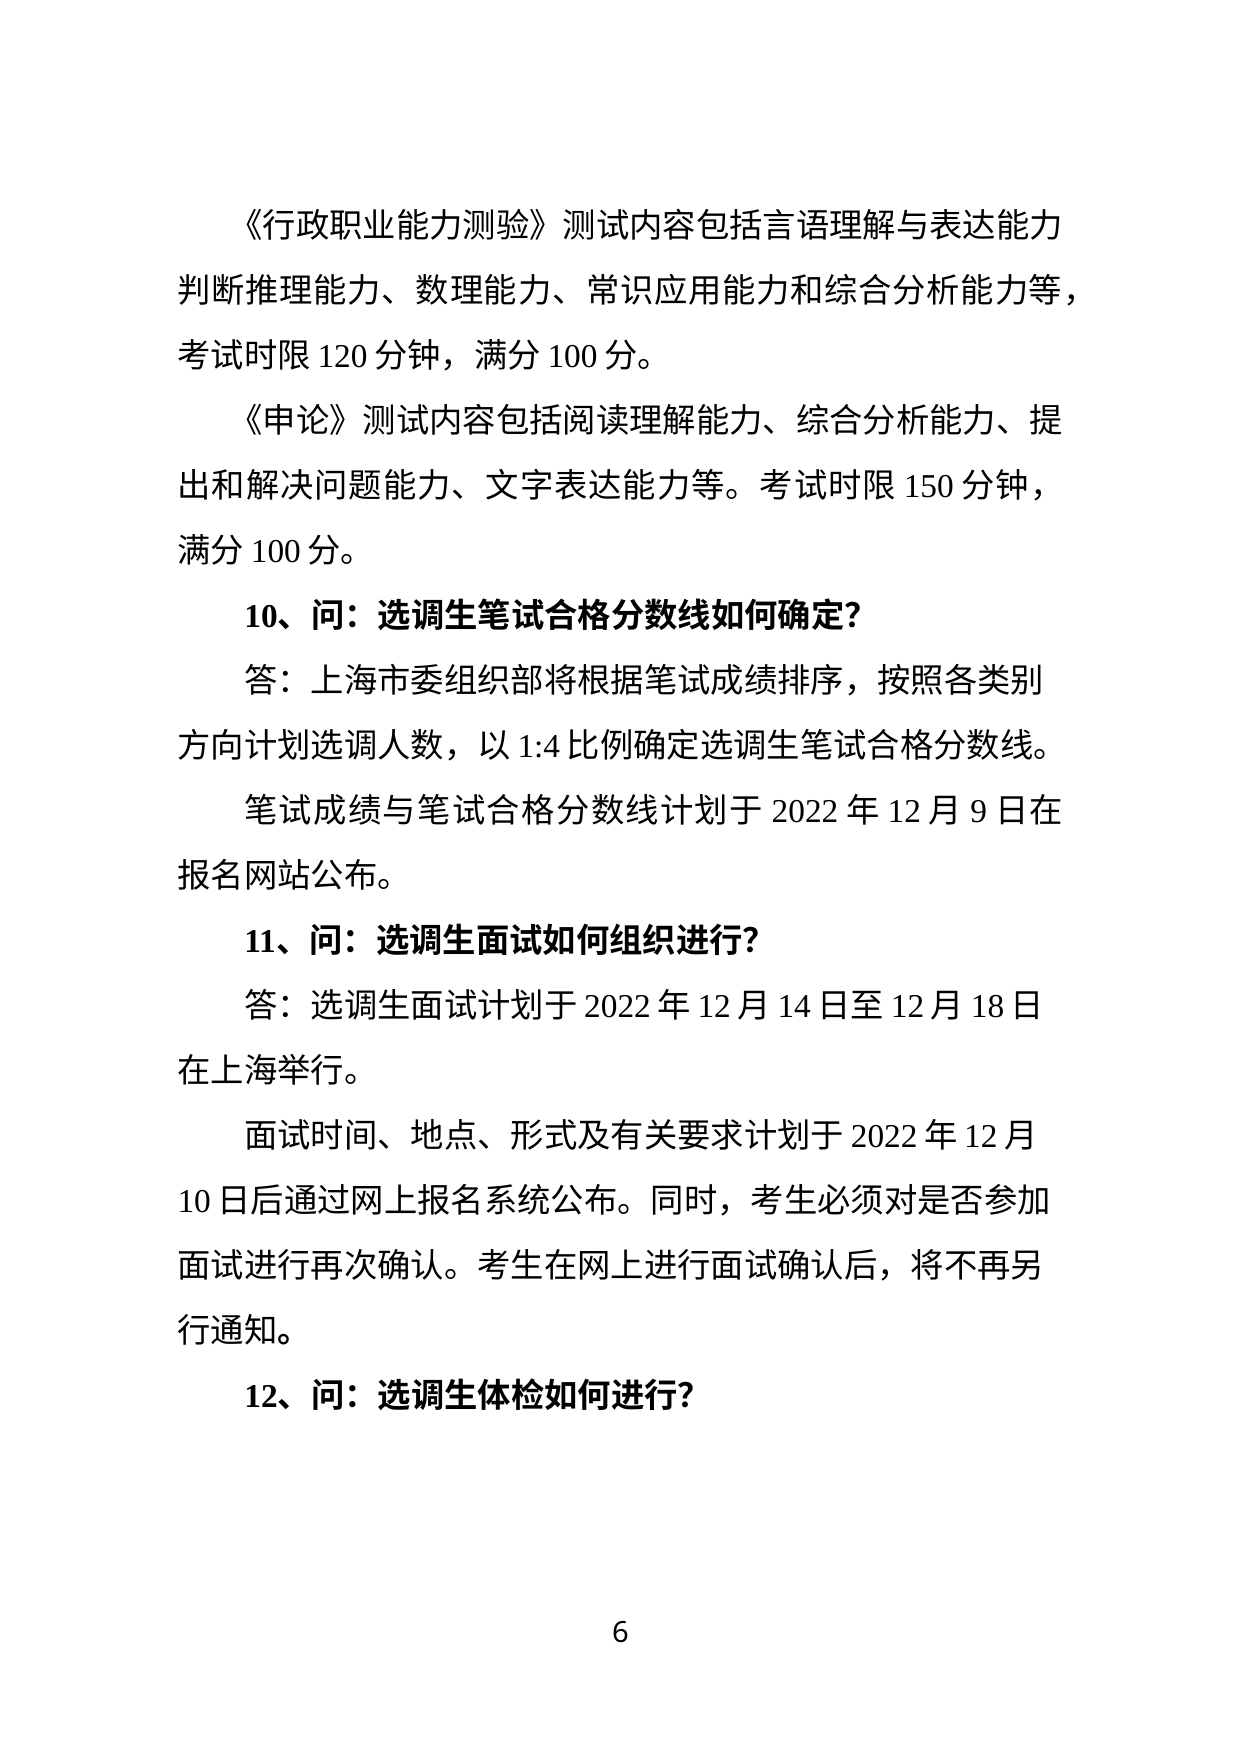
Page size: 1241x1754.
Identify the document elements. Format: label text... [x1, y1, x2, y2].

text 《行政职业能力测验》测试内容包括言语理解与表达能力、判断推理能力、数理能力、常识应用能力和综合分析能力等，考试时限120分钟，满分100分。 [177, 190, 1063, 385]
text 答：上海市委组织部将根据笔试成绩排序，按照各类别方向计划选调人数，以1:4比例确定选调生笔试合格分数线。 [177, 645, 1063, 775]
text 笔试成绩与笔试合格分数线计划于2022年12月9日在报名网站公布。 [177, 775, 1063, 905]
text 答：选调生面试计划于2022年12月14日至12月18日在上海举行。 [177, 970, 1063, 1100]
text 面试时间、地点、形式及有关要求计划于2022年12月10日后通过网上报名系统公布。同时，考生必须对是否参加面试进行再次确认。考生在网上进行面试确认后，将不再另行通知。 [177, 1100, 1063, 1360]
text 11、问：选调生面试如何组织进行？ [177, 905, 1063, 970]
text 10、问：选调生笔试合格分数线如何确定？ [177, 580, 1063, 645]
text 《申论》测试内容包括阅读理解能力、综合分析能力、提出和解决问题能力、文字表达能力等。考试时限150分钟，满分100分。 [177, 385, 1063, 580]
text 12、问：选调生体检如何进行？ [177, 1360, 1063, 1425]
